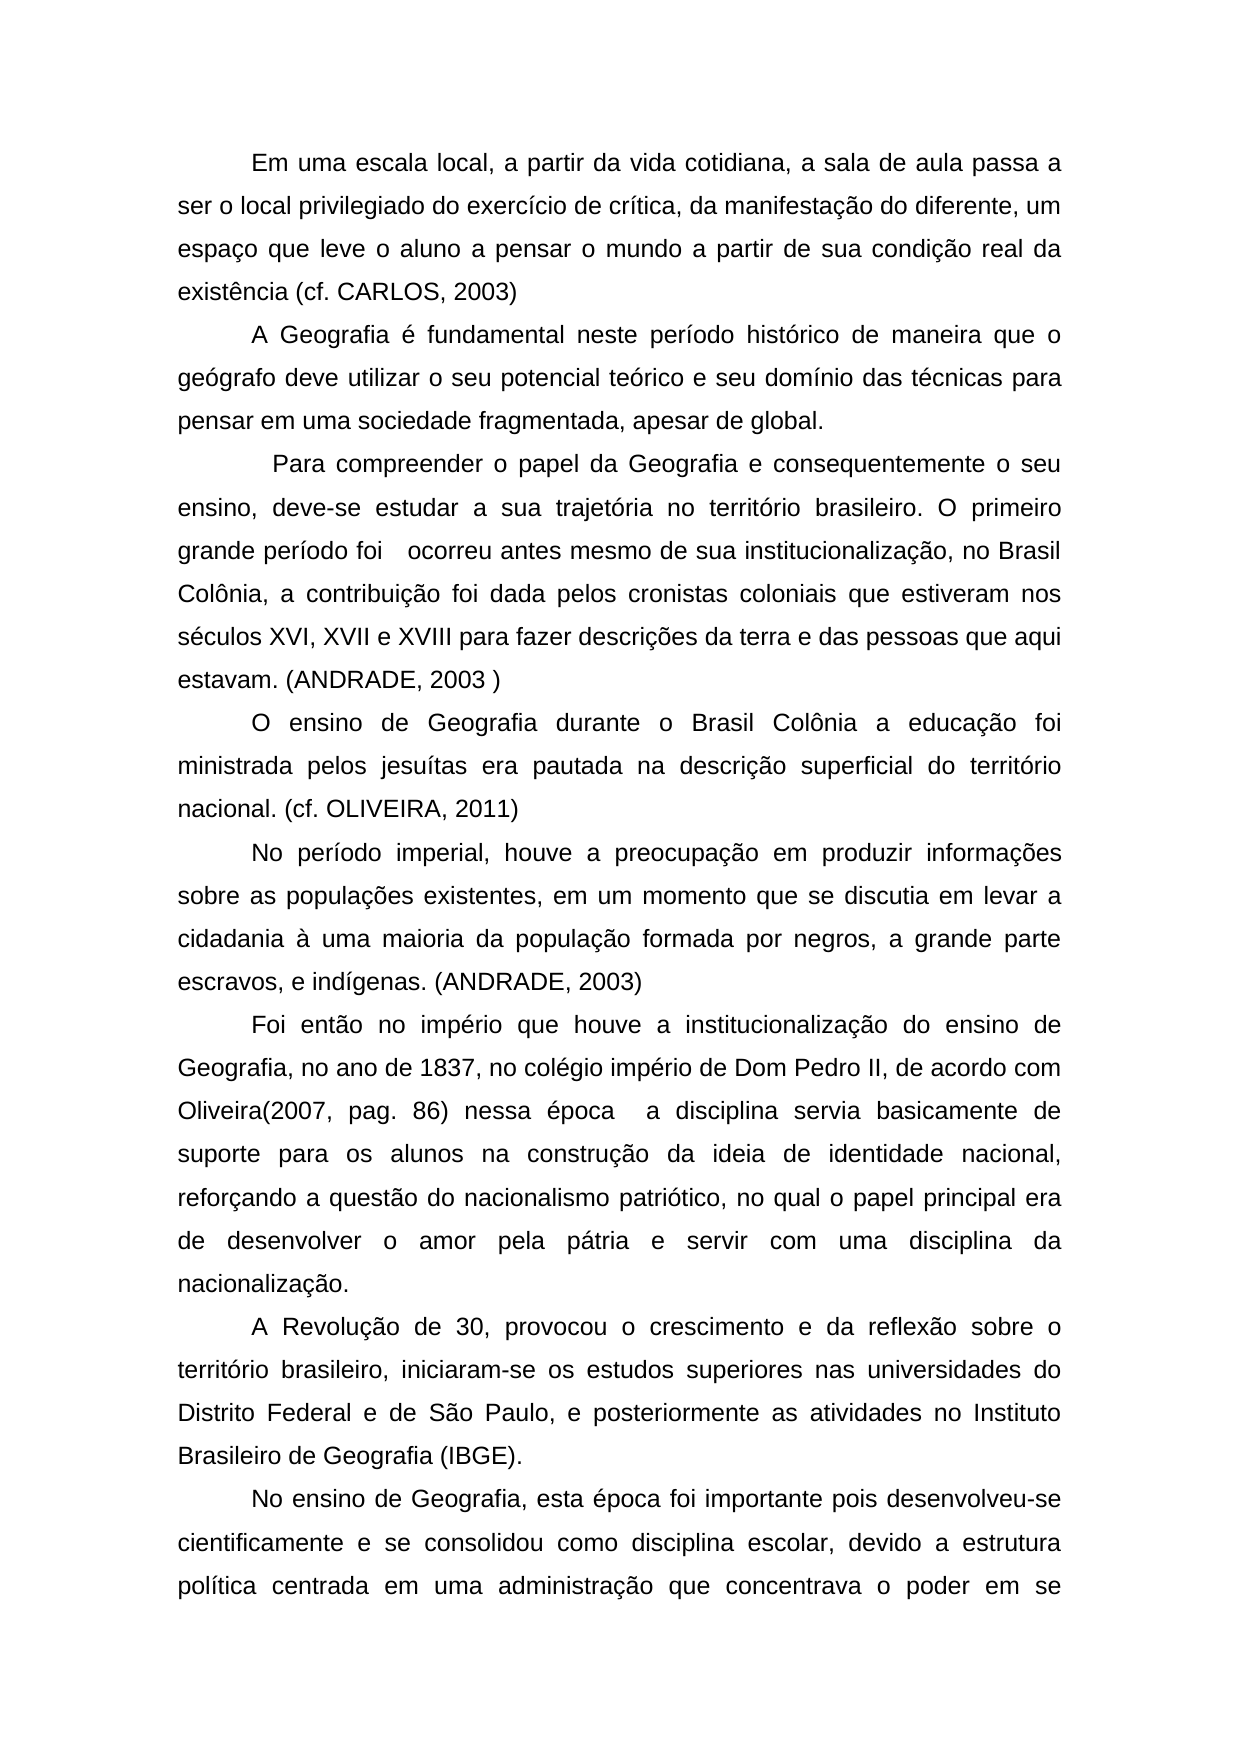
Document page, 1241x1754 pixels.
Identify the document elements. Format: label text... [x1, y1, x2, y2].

text No período imperial, houve a preocupação em produzir informações sobre as populações existentes, em um momento que se discutia em levar a cidadania à uma maioria da população formada por negros, a grande parte escravos, e indígenas. (ANDRADE, 2003) [177, 838, 1063, 996]
text Em uma escala local, a partir da vida cotidiana, a sala de aula passa a ser o local privilegiado do exercício de crítica, da manifestação do diferente, um espaço que leve o aluno a pensar o mundo a partir de sua condição real da existência (cf. CARLOS, 2003) [177, 148, 1063, 306]
text Para compreender o papel da Geografia e consequentemente o seu ensino, deve-se estudar a sua trajetória no território brasileiro. O primeiro grande período foi ocorreu antes mesmo de sua institucionalização, no Brasil Colônia, a contribuição foi dada pelos cronistas coloniais que estiveram nos séculos XVI, XVII e XVIII para fazer descrições da terra e das pessoas que aqui estavam. (ANDRADE, 2003 ) [177, 449, 1063, 694]
text A Geografia é fundamental neste período histórico de maneira que o geógrafo deve utilizar o seu potencial teórico e seu domínio das técnicas para pensar em uma sociedade fragmentada, apesar de global. [177, 320, 1063, 435]
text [177, 1484, 1063, 1599]
text Foi então no império que houve a institucionalização do ensino de Geografia, no ano de 1837, no colégio império de Dom Pedro II, de acordo com Oliveira(2007, pag. 86) nessa época a disciplina servia basicamente de suporte para os alunos na construção da ideia de identidade nacional, reforçando a questão do nacionalismo patriótico, no qual o papel principal era de desenvolver o amor pela pátria e servir com uma disciplina da nacionalização. [177, 1010, 1063, 1298]
text A Revolução de 30, provocou o crescimento e da reflexão sobre o território brasileiro, iniciaram-se os estudos superiores nas universidades do Distrito Federal e de São Paulo, e posteriormente as atividades no Instituto Brasileiro de Geografia (IBGE). [177, 1312, 1063, 1470]
text O ensino de Geografia durante o Brasil Colônia a educação foi ministrada pelos jesuítas era pautada na descrição superficial do território nacional. (cf. OLIVEIRA, 2011) [177, 708, 1063, 823]
